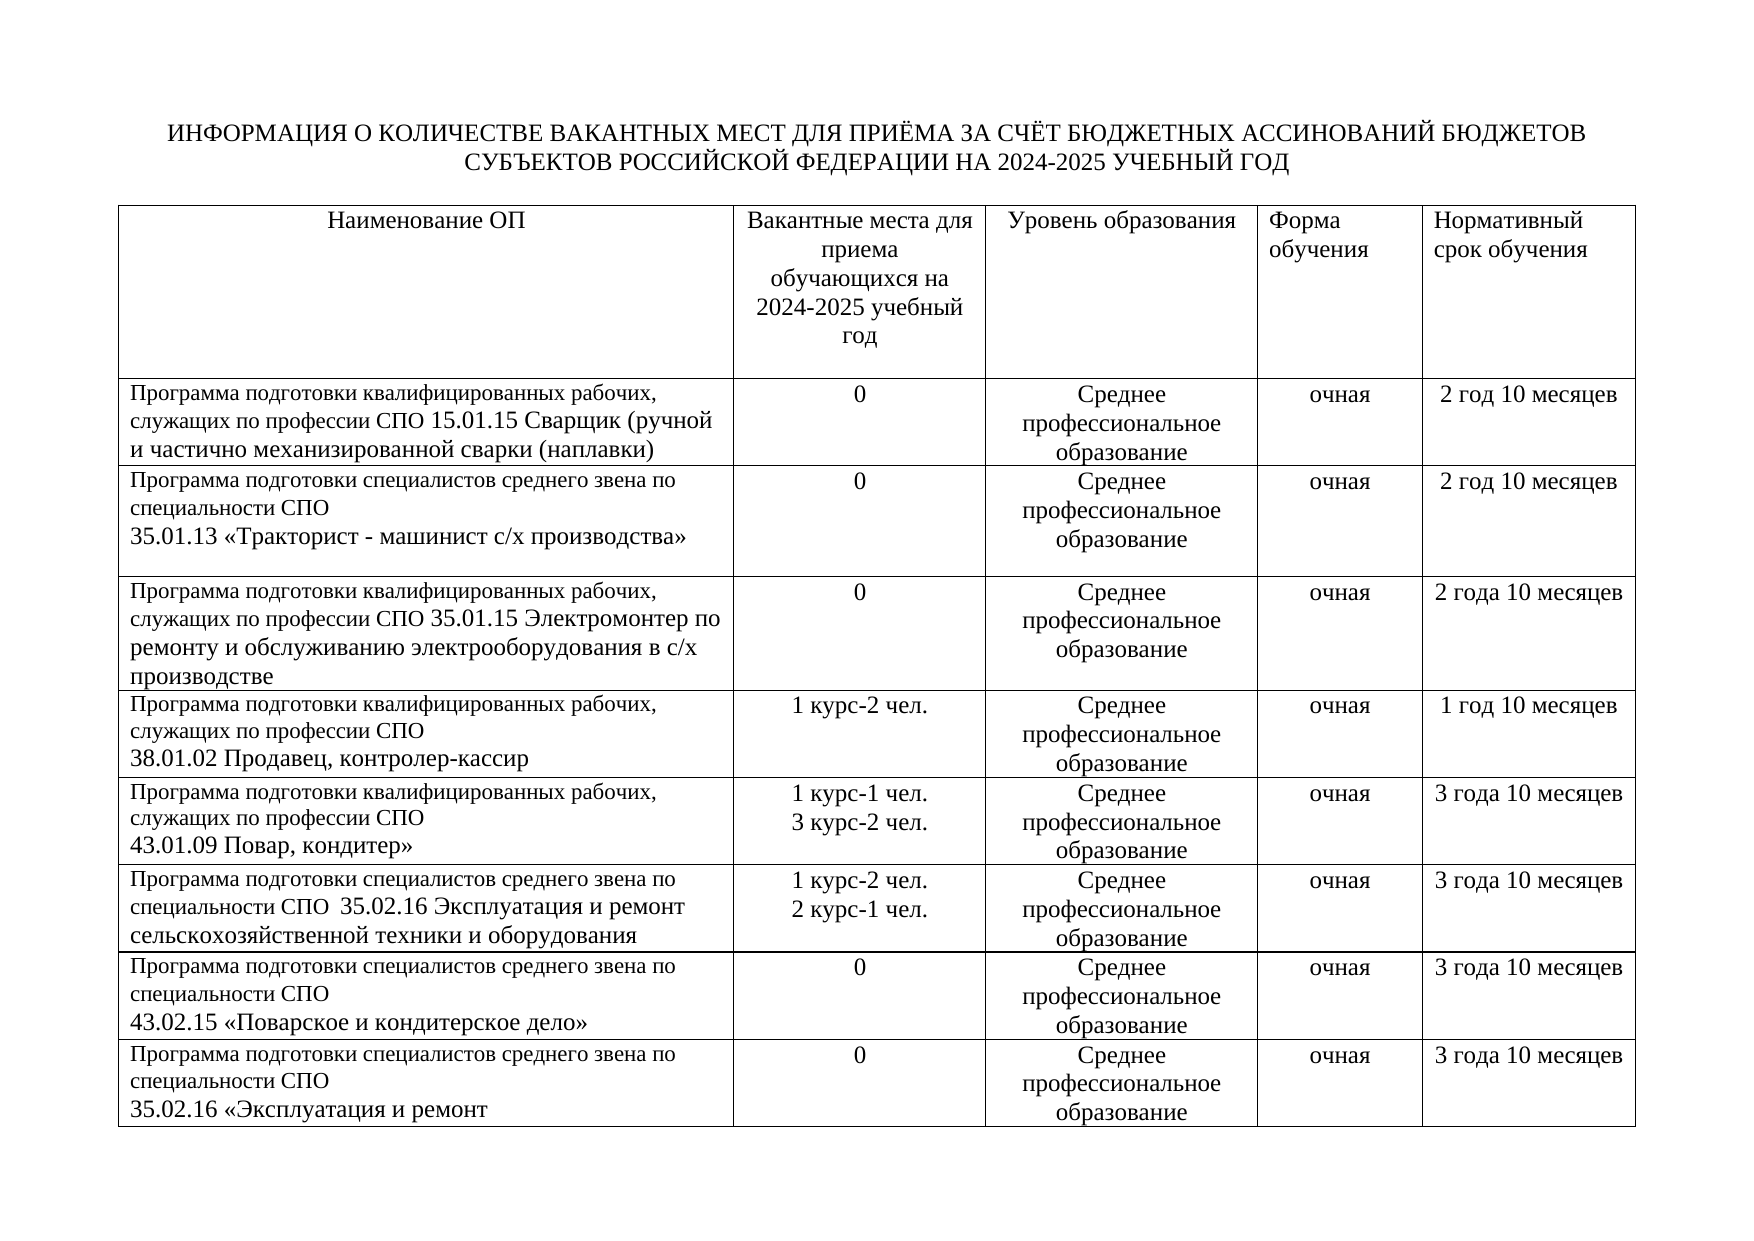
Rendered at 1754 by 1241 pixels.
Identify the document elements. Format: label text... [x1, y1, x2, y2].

table_cell очная [1258, 691, 1422, 777]
table_header Наименование ОП [119, 206, 733, 378]
table_header Нормативный срок обучения [1423, 206, 1635, 378]
table_cell очная [1258, 953, 1422, 1039]
table_cell Программа подготовки квалифицированных рабочих, служащих по профессии СПО 43.01.09 Повар, кондитер» [119, 778, 733, 864]
table_cell Среднее профессиональное образование [986, 691, 1257, 777]
table_cell Среднее профессиональное образование [986, 778, 1257, 864]
table_cell 1 курс-2 чел. 2 курс-1 чел. [734, 865, 985, 951]
table_cell Программа подготовки квалифицированных рабочих, служащих по профессии СПО 15.01.15 Сварщик (ручной и частично механизированной сварки (наплавки) [119, 379, 733, 465]
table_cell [119, 1040, 733, 1126]
table_cell Программа подготовки специалистов среднего звена по специальности СПО 35.01.13 «Тракторист - машинист с/х производства» [119, 466, 733, 576]
table_cell 0 [734, 953, 985, 1039]
table_cell очная [1258, 577, 1422, 689]
table_header Уровень образования [986, 206, 1257, 378]
table_cell Программа подготовки квалифицированных рабочих, служащих по профессии СПО 35.01.15 Электромонтер по ремонту и обслуживанию электрооборудования в с/х производстве [119, 577, 733, 689]
table_cell очная [1258, 1040, 1422, 1126]
table_cell 1 курс-1 чел. 3 курс-2 чел. [734, 778, 985, 864]
table_cell 0 [734, 1040, 985, 1126]
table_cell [986, 1040, 1257, 1126]
table_cell 0 [734, 379, 985, 465]
table_cell 2 год 10 месяцев [1423, 379, 1635, 465]
table_cell Программа подготовки специалистов среднего звена по специальности СПО 35.02.16 Эксплуатация и ремонт сельскохозяйственной техники и оборудования [119, 865, 733, 951]
table_cell Программа подготовки квалифицированных рабочих, служащих по профессии СПО 38.01.02 Продавец, контролер-кассир [119, 691, 733, 777]
table_cell Среднее профессиональное образование [986, 577, 1257, 689]
table_cell 3 года 10 месяцев [1423, 778, 1635, 864]
table_header Форма обучения [1258, 206, 1422, 378]
table_cell 2 год 10 месяцев [1423, 466, 1635, 576]
table_cell 1 год 10 месяцев [1423, 691, 1635, 777]
table_cell Программа подготовки специалистов среднего звена по специальности СПО 43.02.15 «Поварское и кондитерское дело» [119, 953, 733, 1039]
table_cell очная [1258, 865, 1422, 951]
table_cell 1 курс-2 чел. [734, 691, 985, 777]
table_cell Среднее профессиональное образование [986, 953, 1257, 1039]
table_header Вакантные места для приема обучающихся на 2024-2025 учебный год [734, 206, 985, 378]
table_cell 3 года 10 месяцев [1423, 865, 1635, 951]
table_cell 3 года 10 месяцев [1423, 953, 1635, 1039]
table_cell Среднее профессиональное образование [986, 466, 1257, 576]
text ИНФОРМАЦИЯ О КОЛИЧЕСТВЕ ВАКАНТНЫХ МЕСТ ДЛЯ ПРИЁМА ЗА СЧЁТ БЮДЖЕТНЫХ АССИНОВАНИЙ БЮДЖЕТОВ СУБЪЕКТОВ РОССИЙСКОЙ ФЕДЕРАЦИИ НА 2024-2025 УЧЕБНЫЙ ГОД [118, 118, 1636, 176]
table_cell очная [1258, 778, 1422, 864]
table_cell Среднее профессиональное образование [986, 379, 1257, 465]
table_cell очная [1258, 466, 1422, 576]
table_cell 0 [734, 466, 985, 576]
table_cell очная [1258, 379, 1422, 465]
table_cell 2 года 10 месяцев [1423, 577, 1635, 689]
table_cell Среднее профессиональное образование [986, 865, 1257, 951]
table_cell 0 [734, 577, 985, 689]
table_cell 3 года 10 месяцев [1423, 1040, 1635, 1126]
